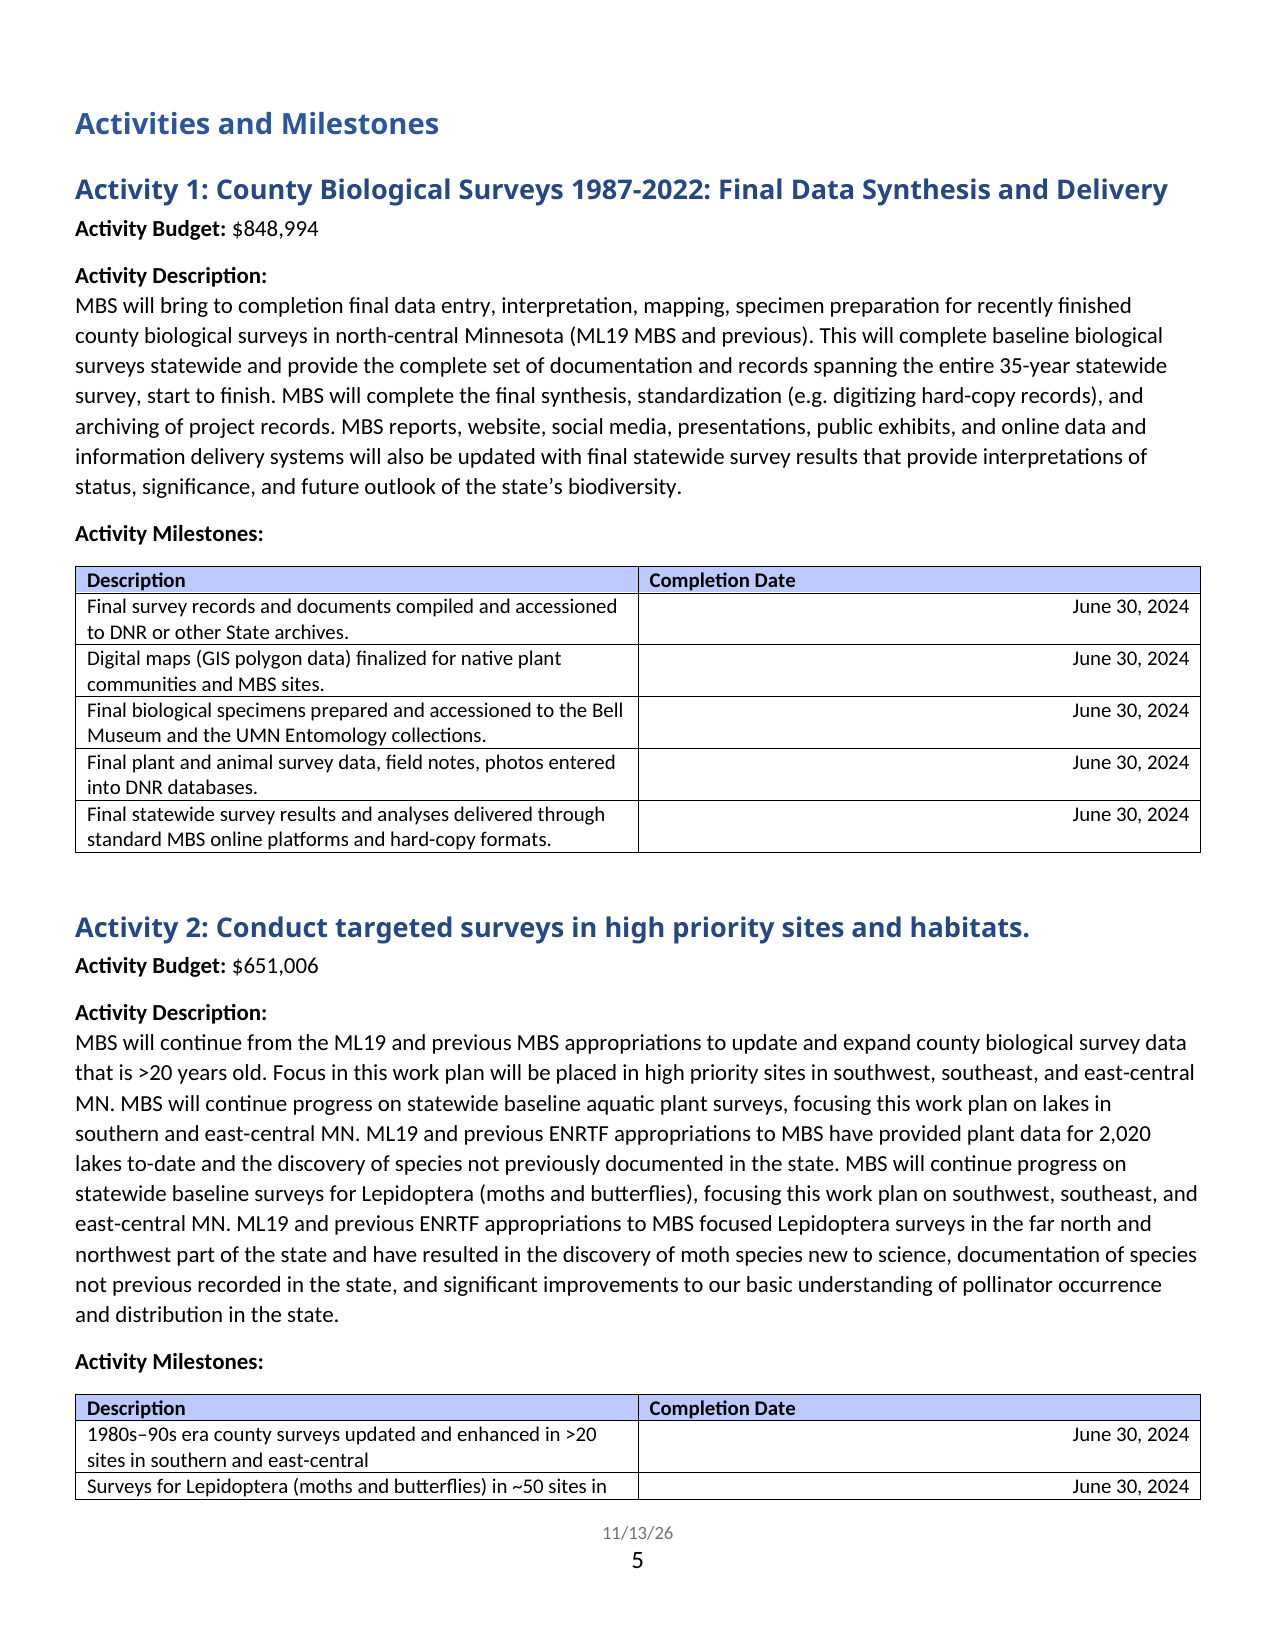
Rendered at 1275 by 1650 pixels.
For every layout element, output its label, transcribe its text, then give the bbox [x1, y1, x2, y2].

text Activity Milestones: [75, 1347, 1200, 1375]
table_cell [76, 1473, 638, 1499]
table_cell Final biological specimens prepared and accessioned to the Bell Museum and the UMN Entomology collections. [76, 697, 638, 748]
table_cell Digital maps (GIS polygon data) finalized for native plant communities and MBS sites. [76, 645, 638, 696]
table_cell Final statewide survey results and analyses delivered through standard MBS online platforms and hard-copy formats. [76, 801, 638, 852]
text Activity Description: MBS will continue from the ML19 and previous MBS appropriations to update and expand county biological survey data that is >20 years old. Focus in this work plan will be placed in high priority sites in southwest, southeast, and east-central MN. MBS will continue progress on statewide baseline aquatic plant surveys, focusing this work plan on lakes in southern and east-central MN. ML19 and previous ENRTF appropriations to MBS have provided plant data for 2,020 lakes to-date and the discovery of species not previously documented in the state. MBS will continue progress on statewide baseline surveys for Lepidoptera (moths and butterflies), focusing this work plan on southwest, southeast, and east-central MN. ML19 and previous ENRTF appropriations to MBS focused Lepidoptera surveys in the far north and northwest part of the state and have resulted in the discovery of moth species new to science, documentation of species not previous recorded in the state, and significant improvements to our basic understanding of pollinator occurrence and distribution in the state. [75, 998, 1200, 1328]
text Activity Budget: $848,994 [75, 214, 1200, 242]
table_cell June 30, 2024 [639, 1473, 1200, 1499]
table_cell June 30, 2024 [639, 1421, 1200, 1472]
table_cell June 30, 2024 [639, 645, 1200, 696]
text Activity Budget: $651,006 [75, 951, 1200, 979]
table_header Description [76, 567, 638, 592]
table_cell June 30, 2024 [639, 801, 1200, 852]
subtitle Activity 2: Conduct targeted surveys in high priority sites and habitats. [75, 908, 1200, 945]
table_header Completion Date [639, 567, 1200, 592]
subtitle Activity 1: County Biological Surveys 1987-2022: Final Data Synthesis and Delivery [75, 171, 1200, 208]
text Activity Description: MBS will bring to completion final data entry, interpretation, mapping, specimen preparation for recently finished county biological surveys in north-central Minnesota (ML19 MBS and previous). This will complete baseline biological surveys statewide and provide the complete set of documentation and records spanning the entire 35-year statewide survey, start to finish. MBS will complete the final synthesis, standardization (e.g. digitizing hard-copy records), and archiving of project records. MBS reports, website, social media, presentations, public exhibits, and online data and information delivery systems will also be updated with final statewide survey results that provide interpretations of status, significance, and future outlook of the state’s biodiversity. [75, 261, 1200, 500]
table_cell June 30, 2024 [639, 749, 1200, 800]
table_cell Final plant and animal survey data, field notes, photos entered into DNR databases. [76, 749, 638, 800]
subtitle Activities and Milestones [75, 103, 1200, 143]
table_header Description [76, 1395, 638, 1420]
table_cell June 30, 2024 [639, 594, 1200, 644]
table_header Completion Date [639, 1395, 1200, 1420]
table_cell June 30, 2024 [639, 697, 1200, 748]
table_cell 1980s–90s era county surveys updated and enhanced in >20 sites in southern and east-central [76, 1421, 638, 1472]
table_cell Final survey records and documents compiled and accessioned to DNR or other State archives. [76, 594, 638, 644]
text Activity Milestones: [75, 519, 1200, 547]
